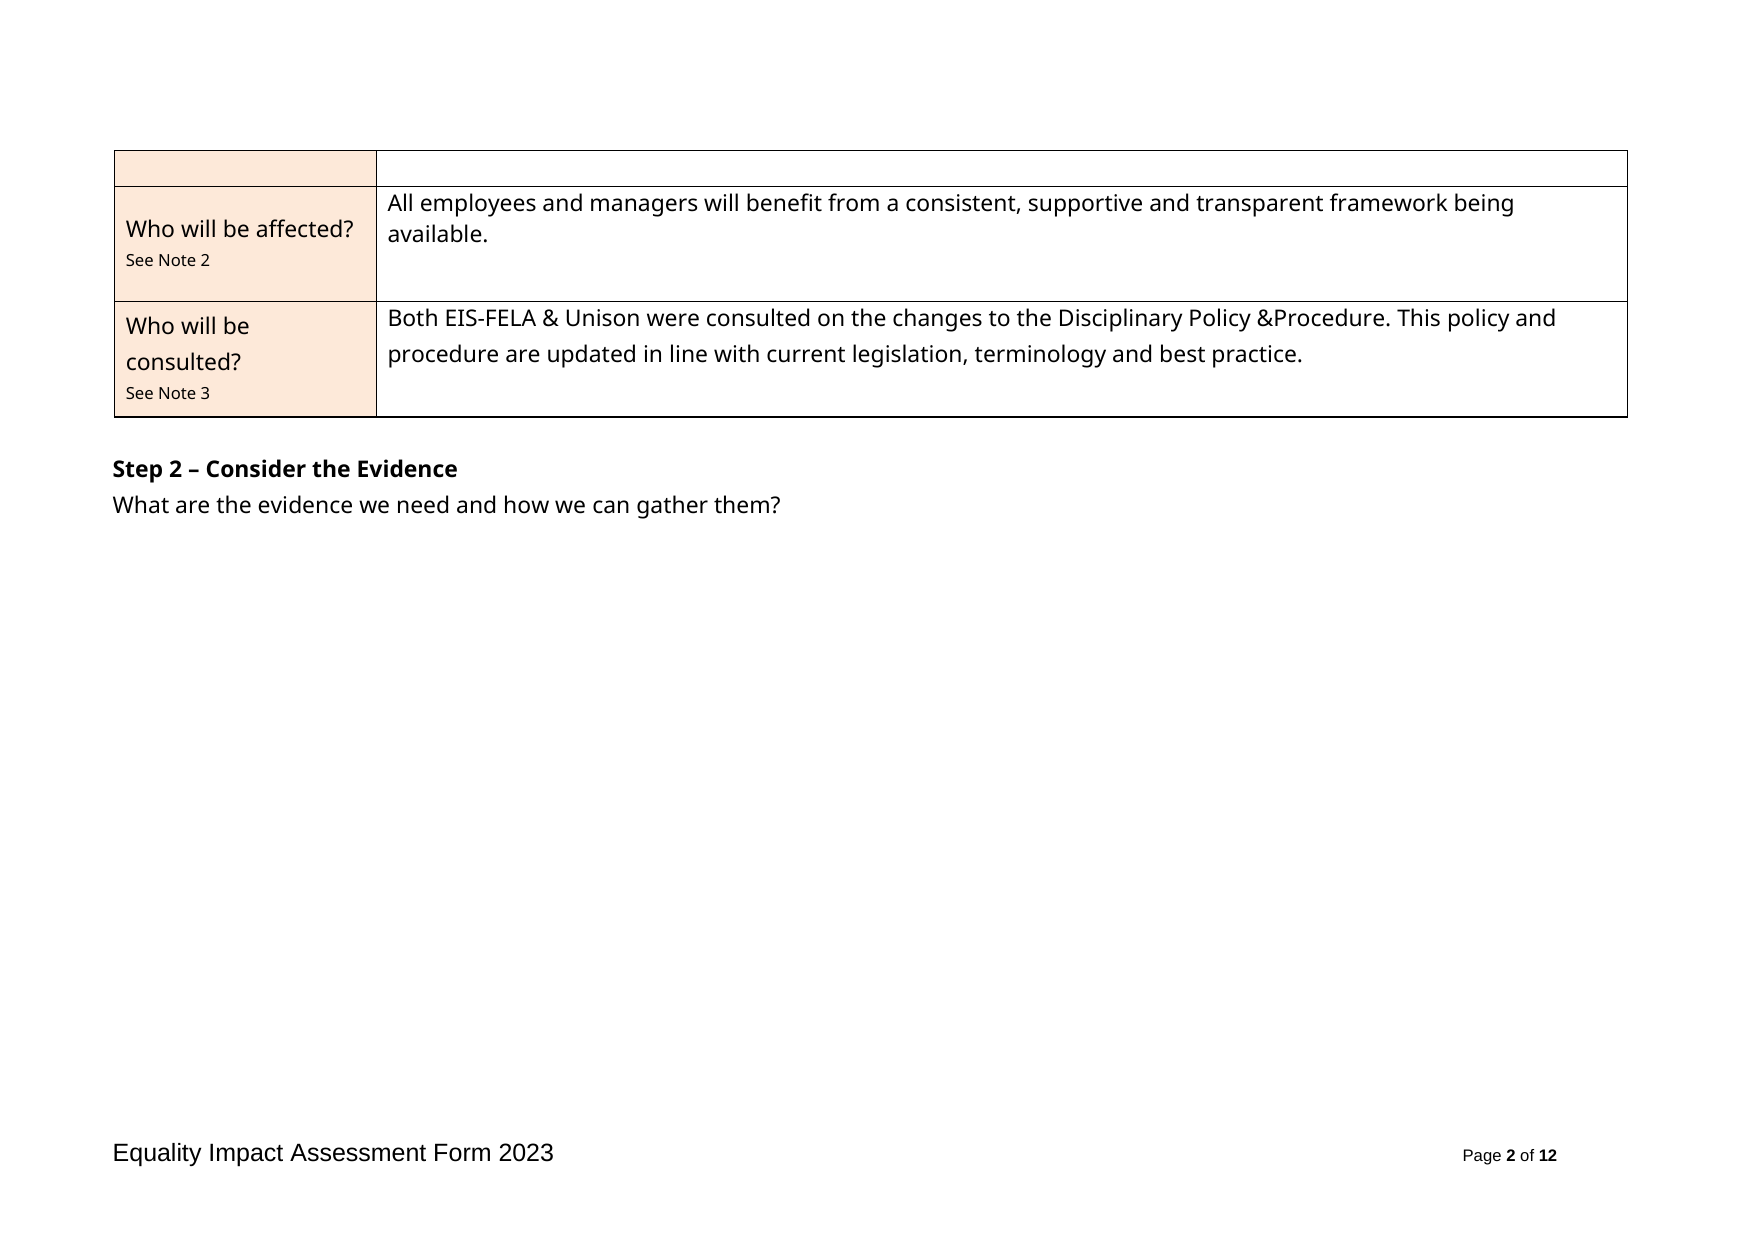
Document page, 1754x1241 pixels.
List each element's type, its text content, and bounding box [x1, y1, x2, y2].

text Step 2 – Consider the Evidence [112, 453, 1641, 484]
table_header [115, 151, 376, 186]
table_cell Who will be consulted? See Note 3 [115, 302, 376, 416]
table_cell Who will be affected? See Note 2 [115, 187, 376, 301]
text What are the evidence we need and how we can gather them? [112, 489, 1641, 521]
table_cell Both EIS-FELA & Unison were consulted on the changes to the Disciplinary Policy &Procedure. This policy and procedure are updated in line with current legislation, terminology and best practice. [377, 302, 1627, 416]
table_cell All employees and managers will benefit from a consistent, supportive and transparent framework being available. [377, 187, 1627, 301]
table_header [377, 151, 1627, 186]
